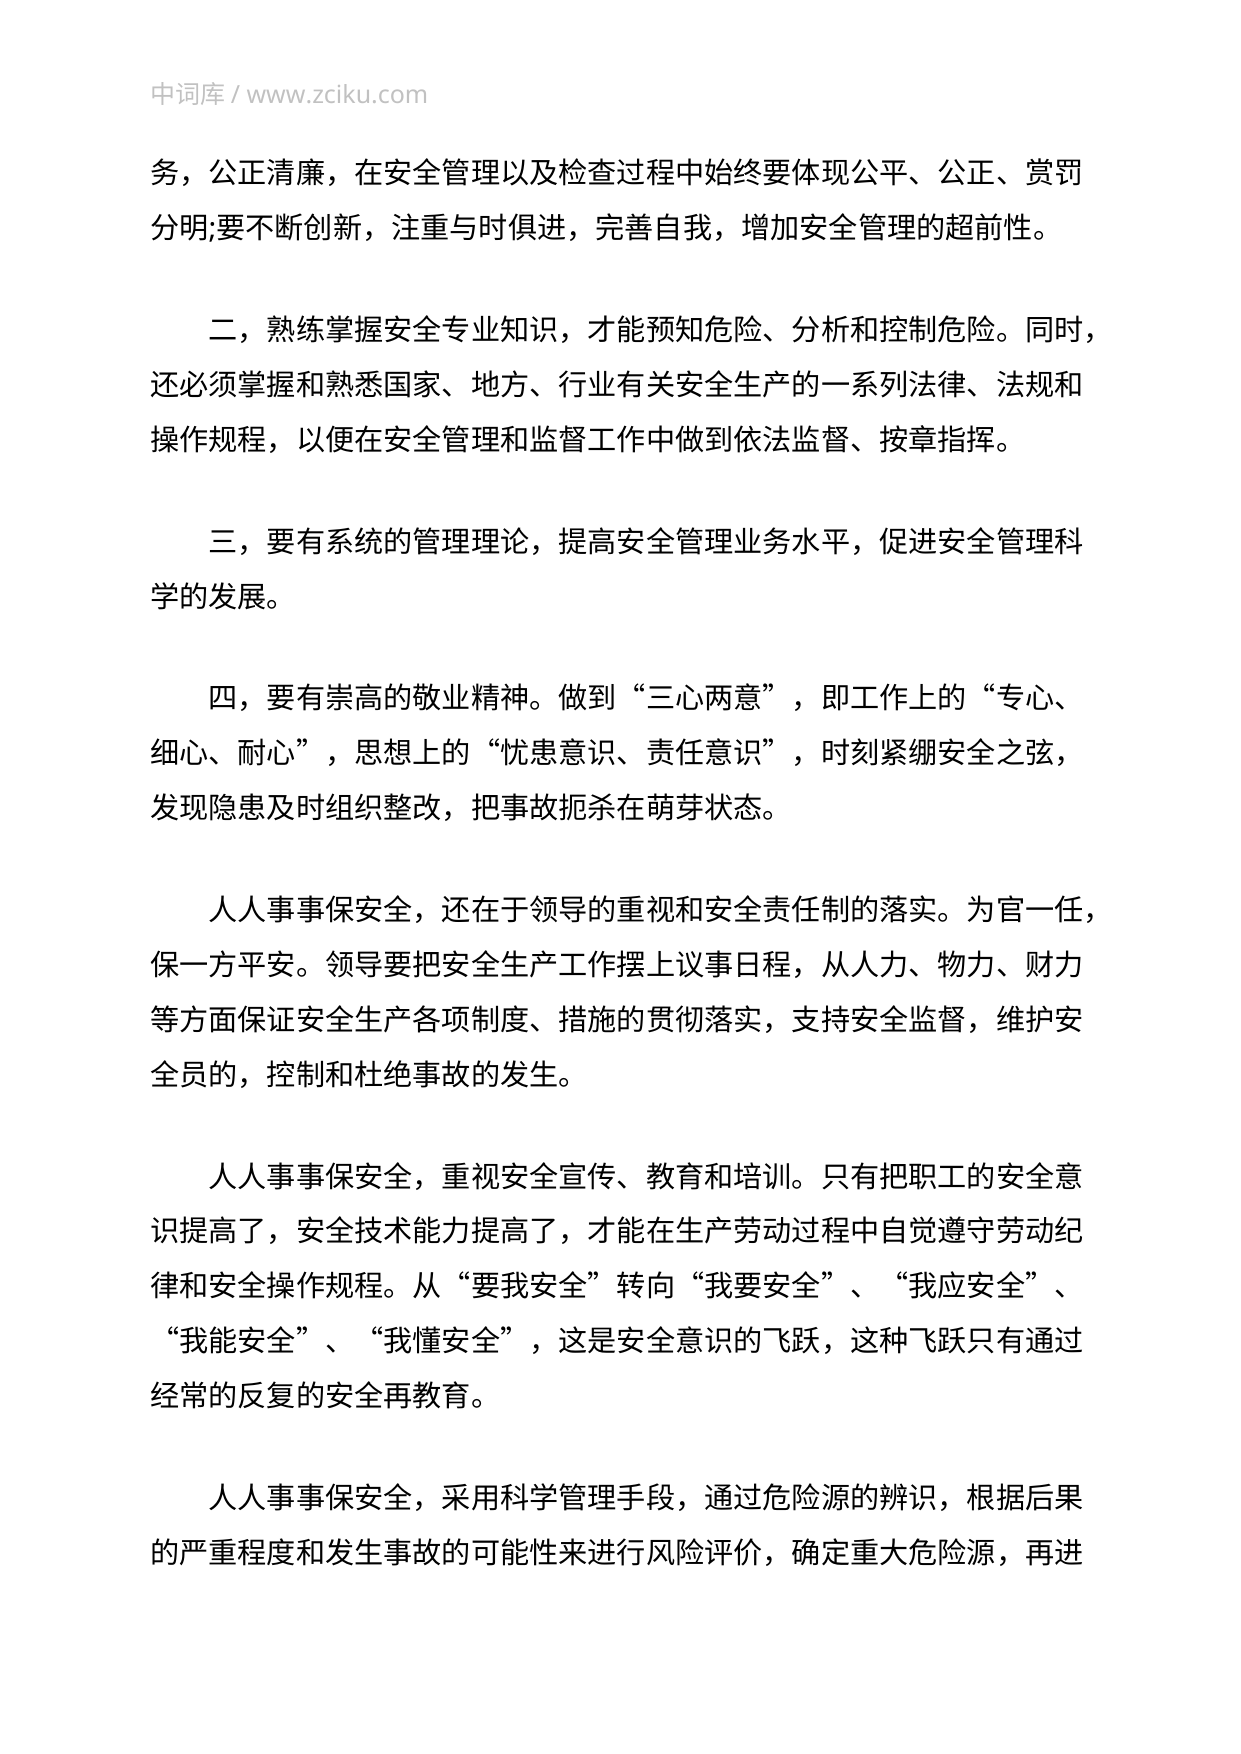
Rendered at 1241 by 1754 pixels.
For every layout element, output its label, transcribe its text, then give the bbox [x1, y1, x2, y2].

text 人人事事保安全，重视安全宣传、教育和培训。只有把职工的安全意识提高了，安全技术能力提高了，才能在生产劳动过程中自觉遵守劳动纪律和安全操作规程。从“要我安全”转向“我要安全”、“我应安全”、“我能安全”、“我懂安全”，这是安全意识的飞跃，这种飞跃只有通过经常的反复的安全再教育。 [150, 1153, 1090, 1415]
text 人人事事保安全，还在于领导的重视和安全责任制的落实。为官一任，保一方平安。领导要把安全生产工作摆上议事日程，从人力、物力、财力等方面保证安全生产各项制度、措施的贯彻落实，支持安全监督，维护安全员的，控制和杜绝事故的发生。 [150, 887, 1090, 1094]
text 四，要有崇高的敬业精神。做到“三心两意”，即工作上的“专心、细心、耐心”，思想上的“忧患意识、责任意识”，时刻紧绷安全之弦，发现隐患及时组织整改，把事故扼杀在萌芽状态。 [150, 675, 1090, 827]
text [150, 1474, 1090, 1572]
text 三，要有系统的管理理论，提高安全管理业务水平，促进安全管理科学的发展。 [150, 518, 1090, 616]
text 二，熟练掌握安全专业知识，才能预知危险、分析和控制危险。同时，还必须掌握和熟悉国家、地方、行业有关安全生产的一系列法律、法规和操作规程，以便在安全管理和监督工作中做到依法监督、按章指挥。 [150, 307, 1090, 459]
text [150, 150, 1090, 247]
